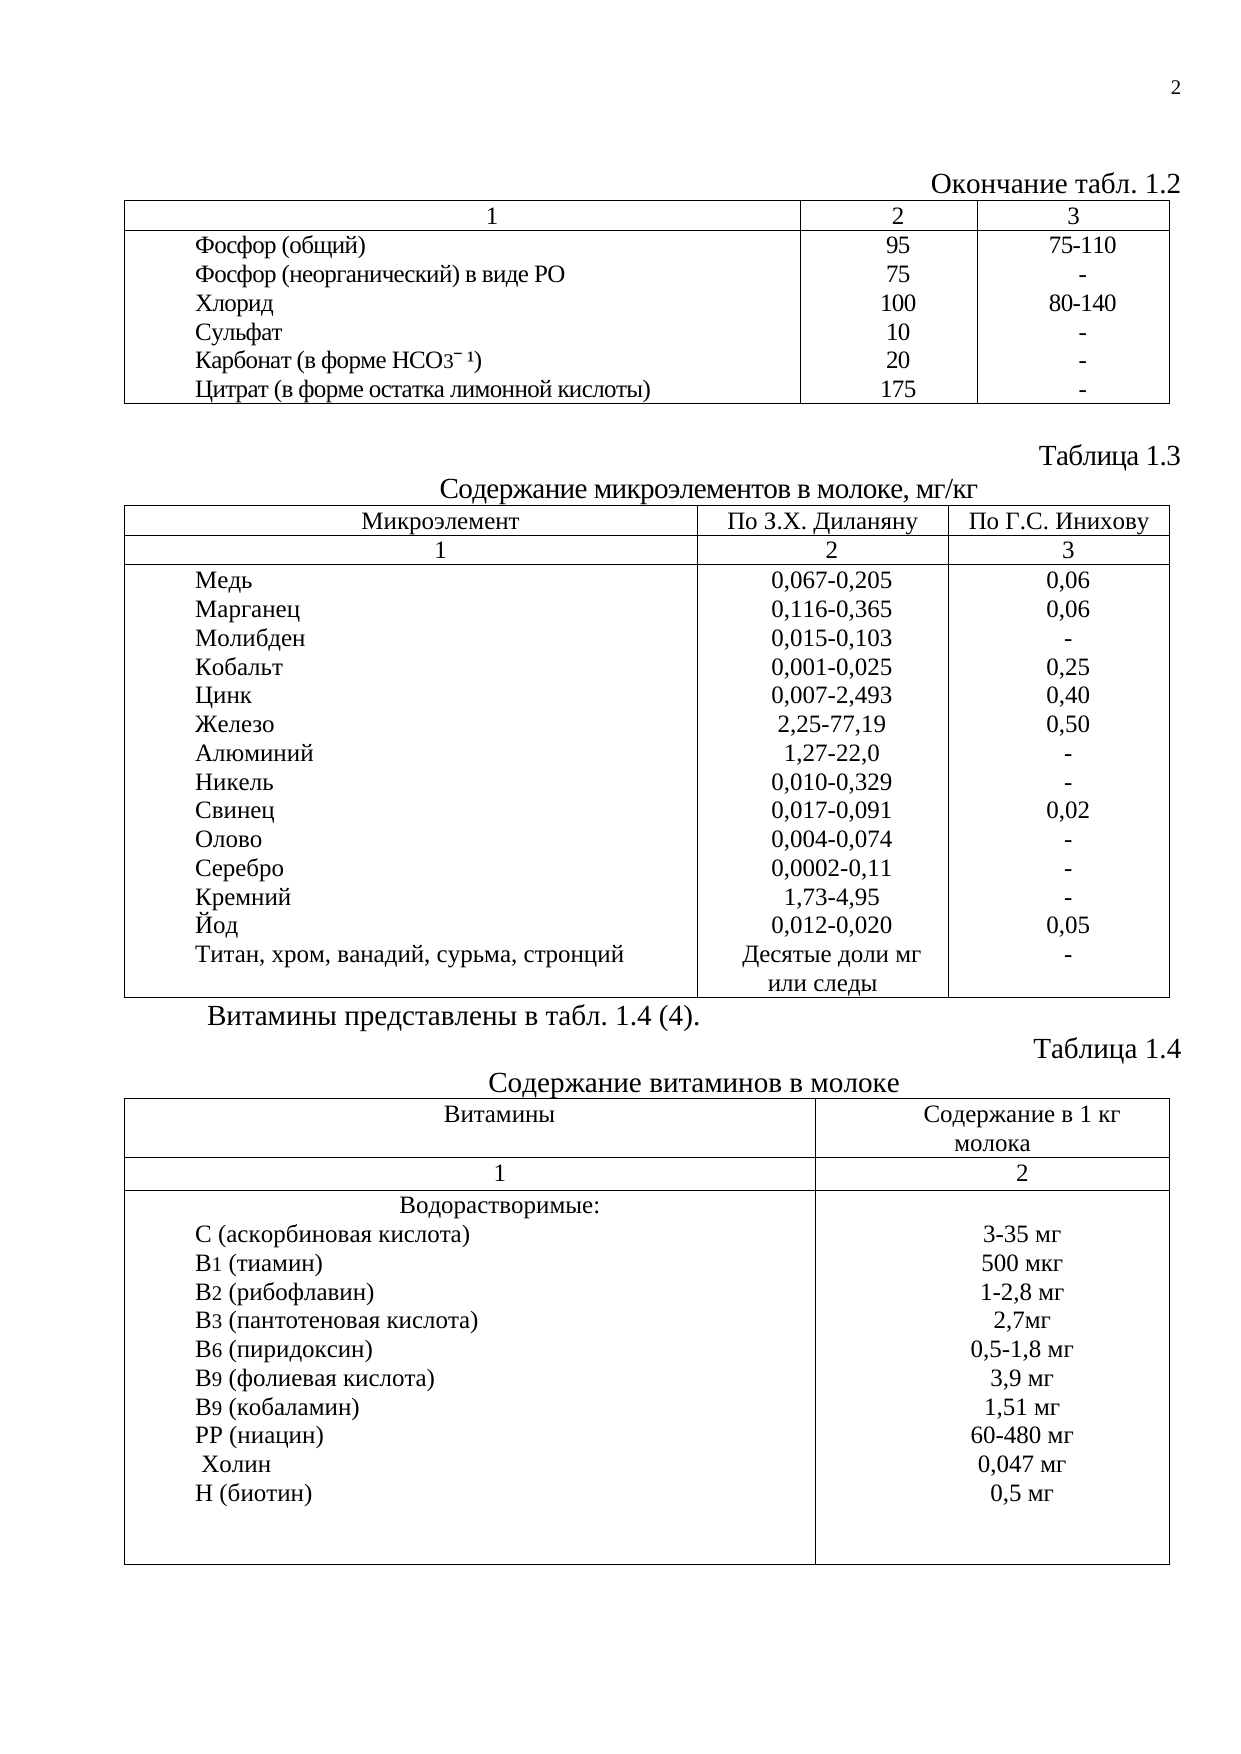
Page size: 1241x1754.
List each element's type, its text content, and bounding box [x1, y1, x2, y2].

subtitle Содержание витаминов в молоке [148, 1065, 1181, 1098]
table_cell 1 [125, 536, 697, 564]
table_cell 3-35 мг 500 мкг 1-2,8 мг 2,7мг 0,5-1,8 мг 3,9 мг 1,51 мг 60-480 мг 0,047 мг 0,5 мг [816, 1191, 1169, 1564]
text Содержание микроэлементов в молоке, мг/кг [177, 471, 1181, 505]
text Таблица 1.3 [177, 438, 1181, 471]
table_header По Г.С. Инихову [949, 506, 1169, 534]
table_header Содержание в 1 кг молока [816, 1099, 1169, 1157]
table_cell 75-110 - 80-140 - - - [978, 231, 1169, 403]
table_cell Медь Марганец Молибден Кобальт Цинк Железо Алюминий Никель Свинец Олово Серебро Кремний Йод Титан, хром, ванадий, сурьма, стронций [125, 565, 697, 997]
table_cell 1 [125, 1158, 815, 1189]
table_cell 0,06 0,06 - 0,25 0,40 0,50 - - 0,02 - - - 0,05 - [949, 565, 1169, 997]
table_cell 2 [698, 536, 948, 564]
table_cell 0,067-0,205 0,116-0,365 0,015-0,103 0,001-0,025 0,007-2,493 2,25-77,19 1,27-22,0 0,010-0,329 0,017-0,091 0,004-0,074 0,0002-0,11 1,73-4,95 0,012-0,020 Десятые доли мг или следы [698, 565, 948, 997]
table_header Витамины [125, 1099, 815, 1157]
table_cell Фосфор (общий) Фосфор (неорганический) в виде РО Хлорид Сульфат Карбонат (в форме НСО3ˉ ¹) Цитрат (в форме остатка лимонной кислоты) [125, 231, 800, 403]
text Окончание табл. 1.2 [148, 166, 1181, 200]
table_cell 2 [816, 1158, 1169, 1189]
table_header 1 [125, 201, 800, 229]
table_header По З.Х. Диланяну [698, 506, 948, 534]
table_cell 3 [949, 536, 1169, 564]
text Витамины представлены в табл. 1.4 (4). [148, 998, 1181, 1031]
table_header 3 [978, 201, 1169, 229]
table_header 2 [801, 201, 977, 229]
table_header Микроэлемент [125, 506, 697, 534]
table_cell 95 75 100 10 20 175 [801, 231, 977, 403]
table_cell Водорастворимые: С (аскорбиновая кислота) В1 (тиамин) В2 (рибофлавин) В3 (пантотеновая кислота) В6 (пиридоксин) В9 (фолиевая кислота) В9 (кобаламин) РР (ниацин) Холин Н (биотин) [125, 1191, 815, 1564]
text Таблица 1.4 [148, 1031, 1181, 1065]
